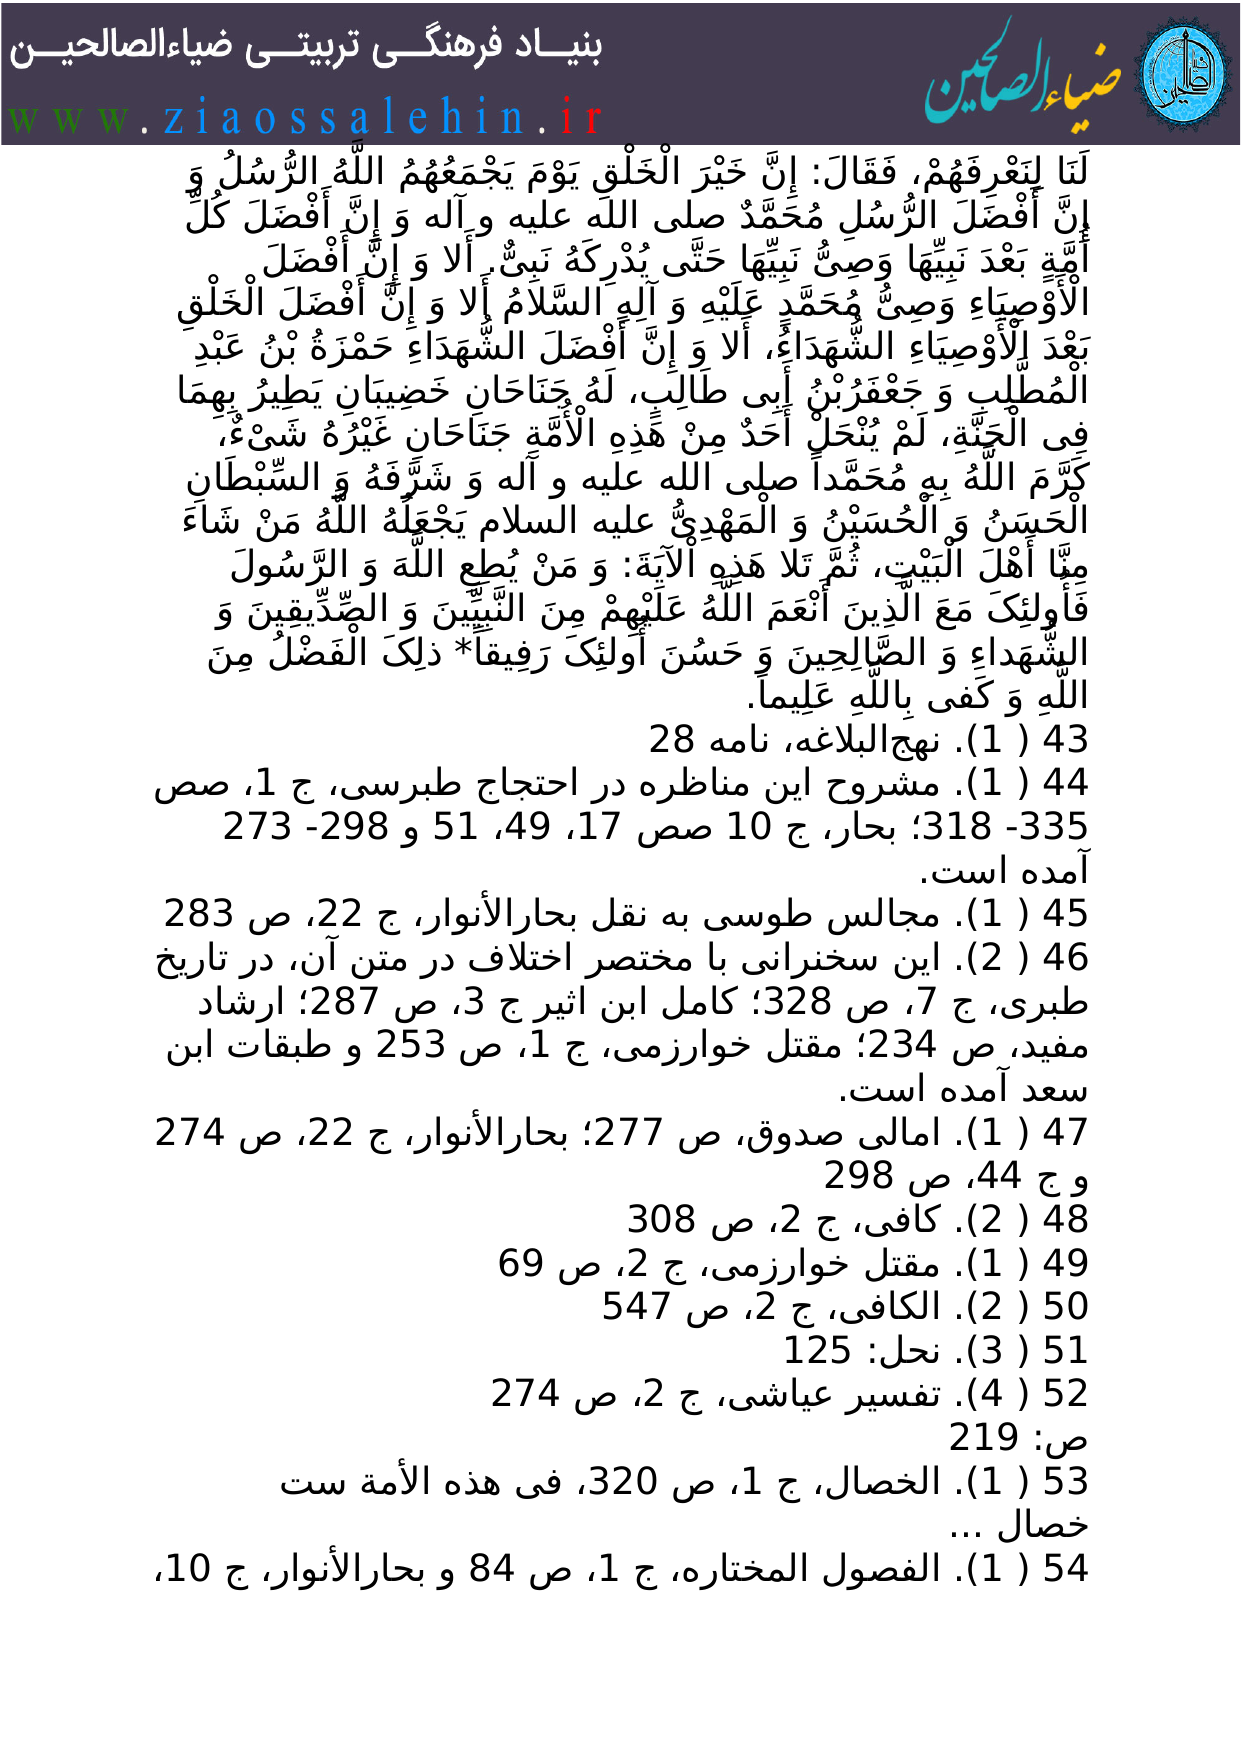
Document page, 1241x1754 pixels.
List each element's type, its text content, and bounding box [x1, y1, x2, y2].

picture [1, 3, 1241, 145]
